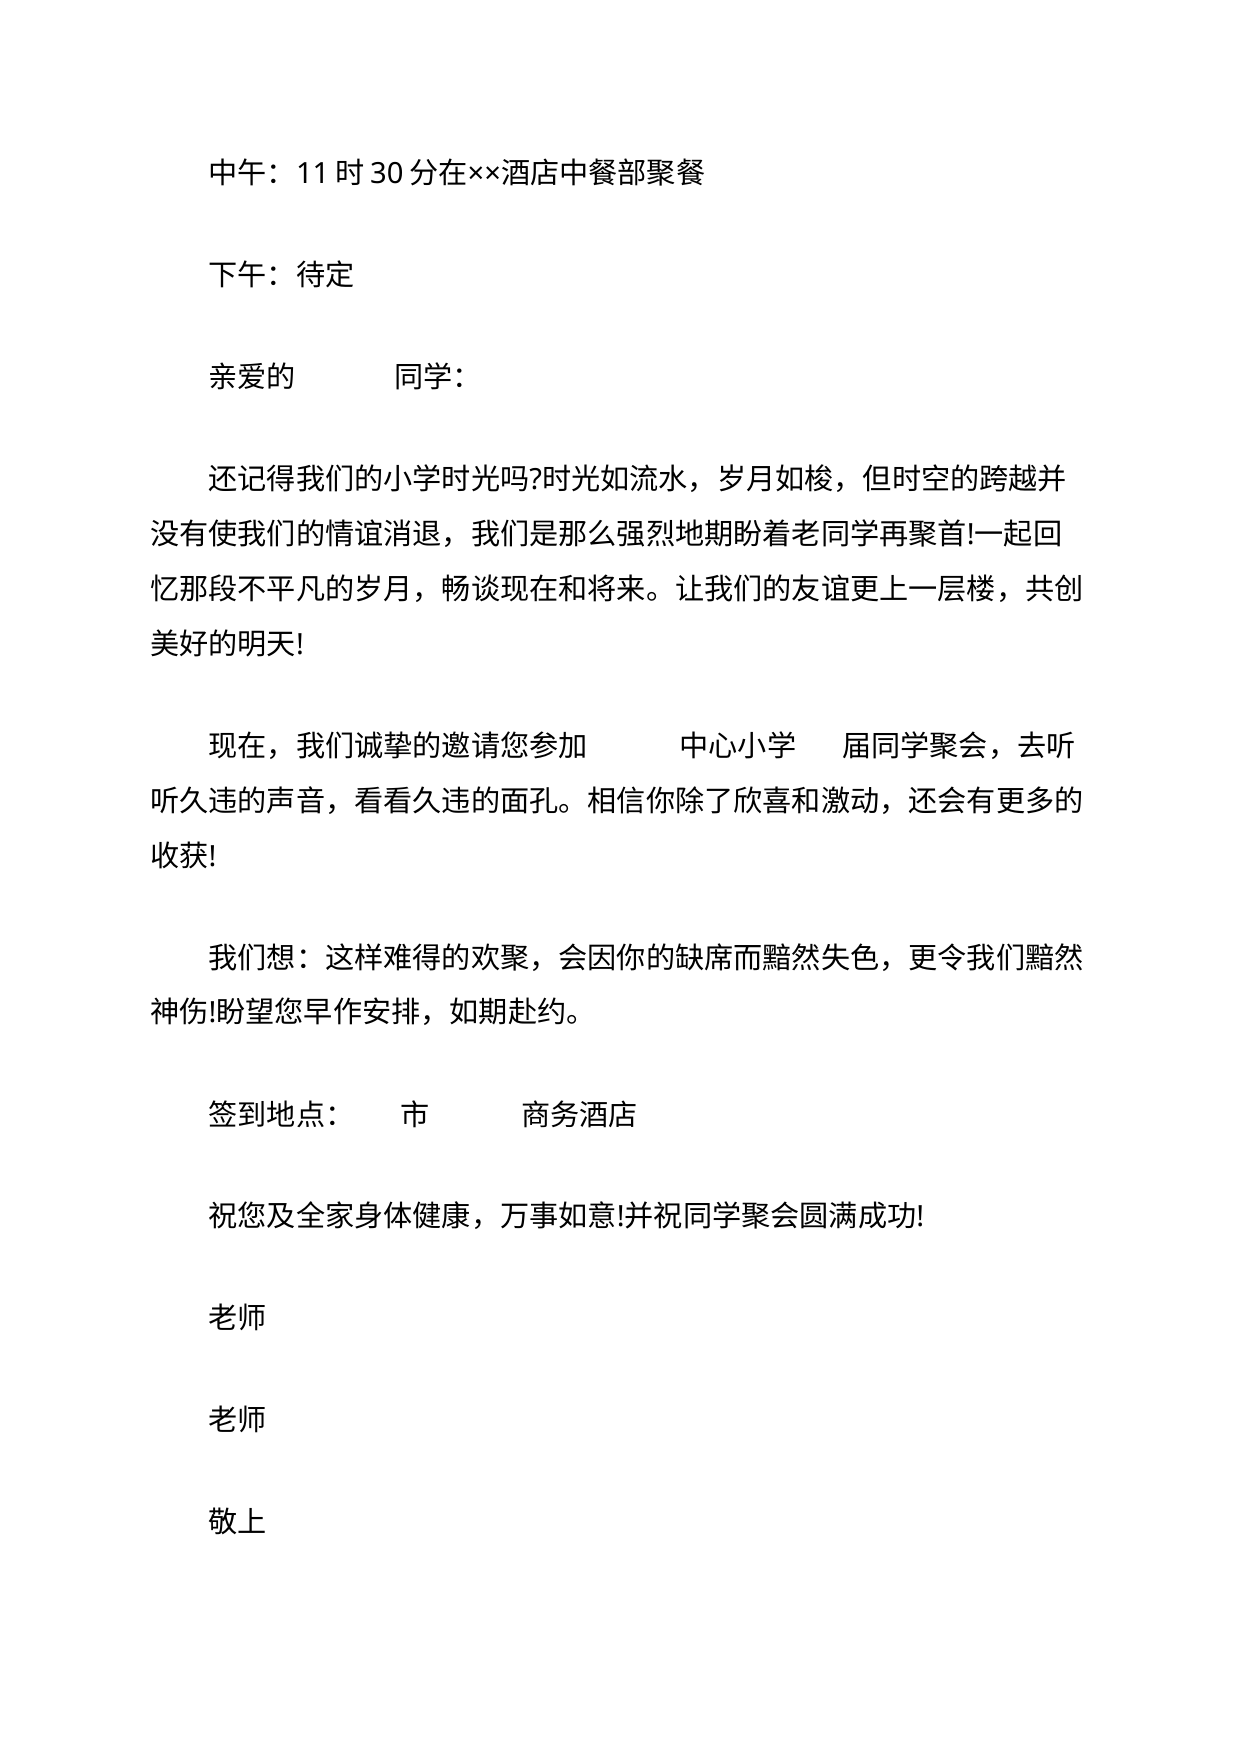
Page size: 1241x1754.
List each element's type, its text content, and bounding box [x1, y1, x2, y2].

text 中午：11时30分在××酒店中餐部聚餐 [150, 150, 1090, 192]
text 签到地点： 市 商务酒店 [150, 1091, 1090, 1133]
text 我们想：这样难得的欢聚，会因你的缺席而黯然失色，更令我们黯然神伤!盼望您早作安排，如期赴约。 [150, 934, 1090, 1031]
text 下午：待定 [150, 252, 1090, 294]
text 敬上 [150, 1498, 1090, 1541]
text 老师 [150, 1397, 1090, 1439]
text 亲爱的 同学： [150, 354, 1090, 396]
text 祝您及全家身体健康，万事如意!并祝同学聚会圆满成功! [150, 1193, 1090, 1235]
text 现在，我们诚挚的邀请您参加 中心小学 届同学聚会，去听听久违的声音，看看久违的面孔。相信你除了欣喜和激动，还会有更多的收获! [150, 722, 1090, 874]
text 还记得我们的小学时光吗?时光如流水，岁月如梭，但时空的跨越并没有使我们的情谊消退，我们是那么强烈地期盼着老同学再聚首!一起回忆那段不平凡的岁月，畅谈现在和将来。让我们的友谊更上一层楼，共创美好的明天! [150, 456, 1090, 663]
text 老师 [150, 1295, 1090, 1337]
